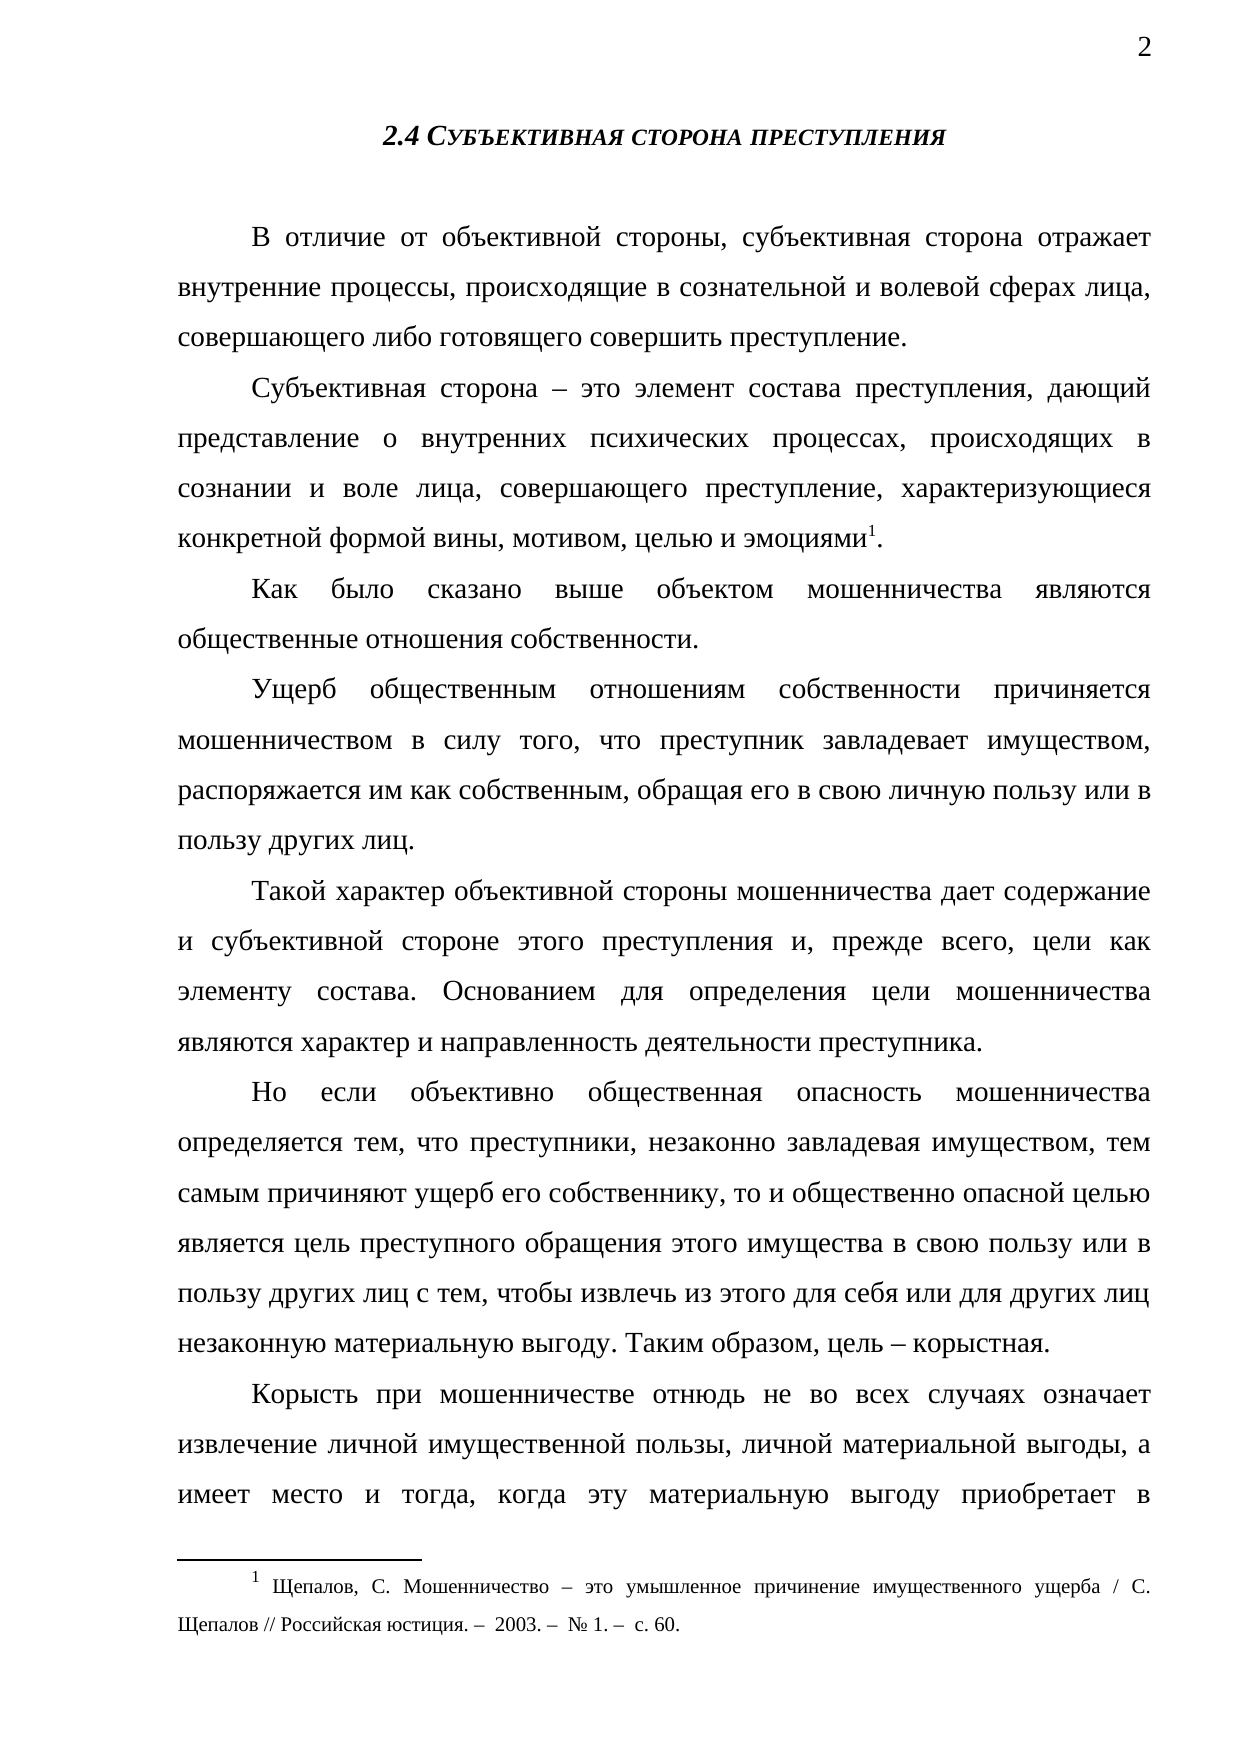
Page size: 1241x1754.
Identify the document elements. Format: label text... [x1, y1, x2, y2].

text Как было сказано выше объектом мошенничества являются общественные отношения собственности. [177, 571, 1152, 655]
text Но если объективно общественная опасность мошенничества определяется тем, что преступники, незаконно завладевая имуществом, тем самым причиняют ущерб его собственнику, то и общественно опасной целью является цель преступного обращения этого имущества в свою пользу или в пользу других лиц с тем, чтобы извлечь из этого для себя или для других лиц незаконную материальную выгоду. Таким образом, цель – корыстная. [177, 1074, 1152, 1359]
text Субъективная сторона – это элемент состава преступления, дающий представление о внутренних психических процессах, происходящих в сознании и воле лица, совершающего преступление, характеризующиеся конкретной формой вины, мотивом, целью и эмоциями. [177, 370, 1152, 554]
text Такой характер объективной стороны мошенничества дает содержание и субъективной стороне этого преступления и, прежде всего, цели как элементу состава. Основанием для определения цели мошенничества являются характер и направленность деятельности преступника. [177, 873, 1152, 1057]
text Ущерб общественным отношениям собственности причиняется мошенничеством в силу того, что преступник завладевает имуществом, распоряжается им как собственным, обращая его в свою личную пользу или в пользу других лиц. [177, 672, 1152, 856]
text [177, 1376, 1152, 1510]
text В отличие от объективной стороны, субъективная сторона отражает внутренние процессы, происходящие в сознательной и волевой сферах лица, совершающего либо готовящего совершить преступление. [177, 219, 1152, 353]
subtitle 2.4 Субъективная сторона преступления [177, 118, 1152, 152]
